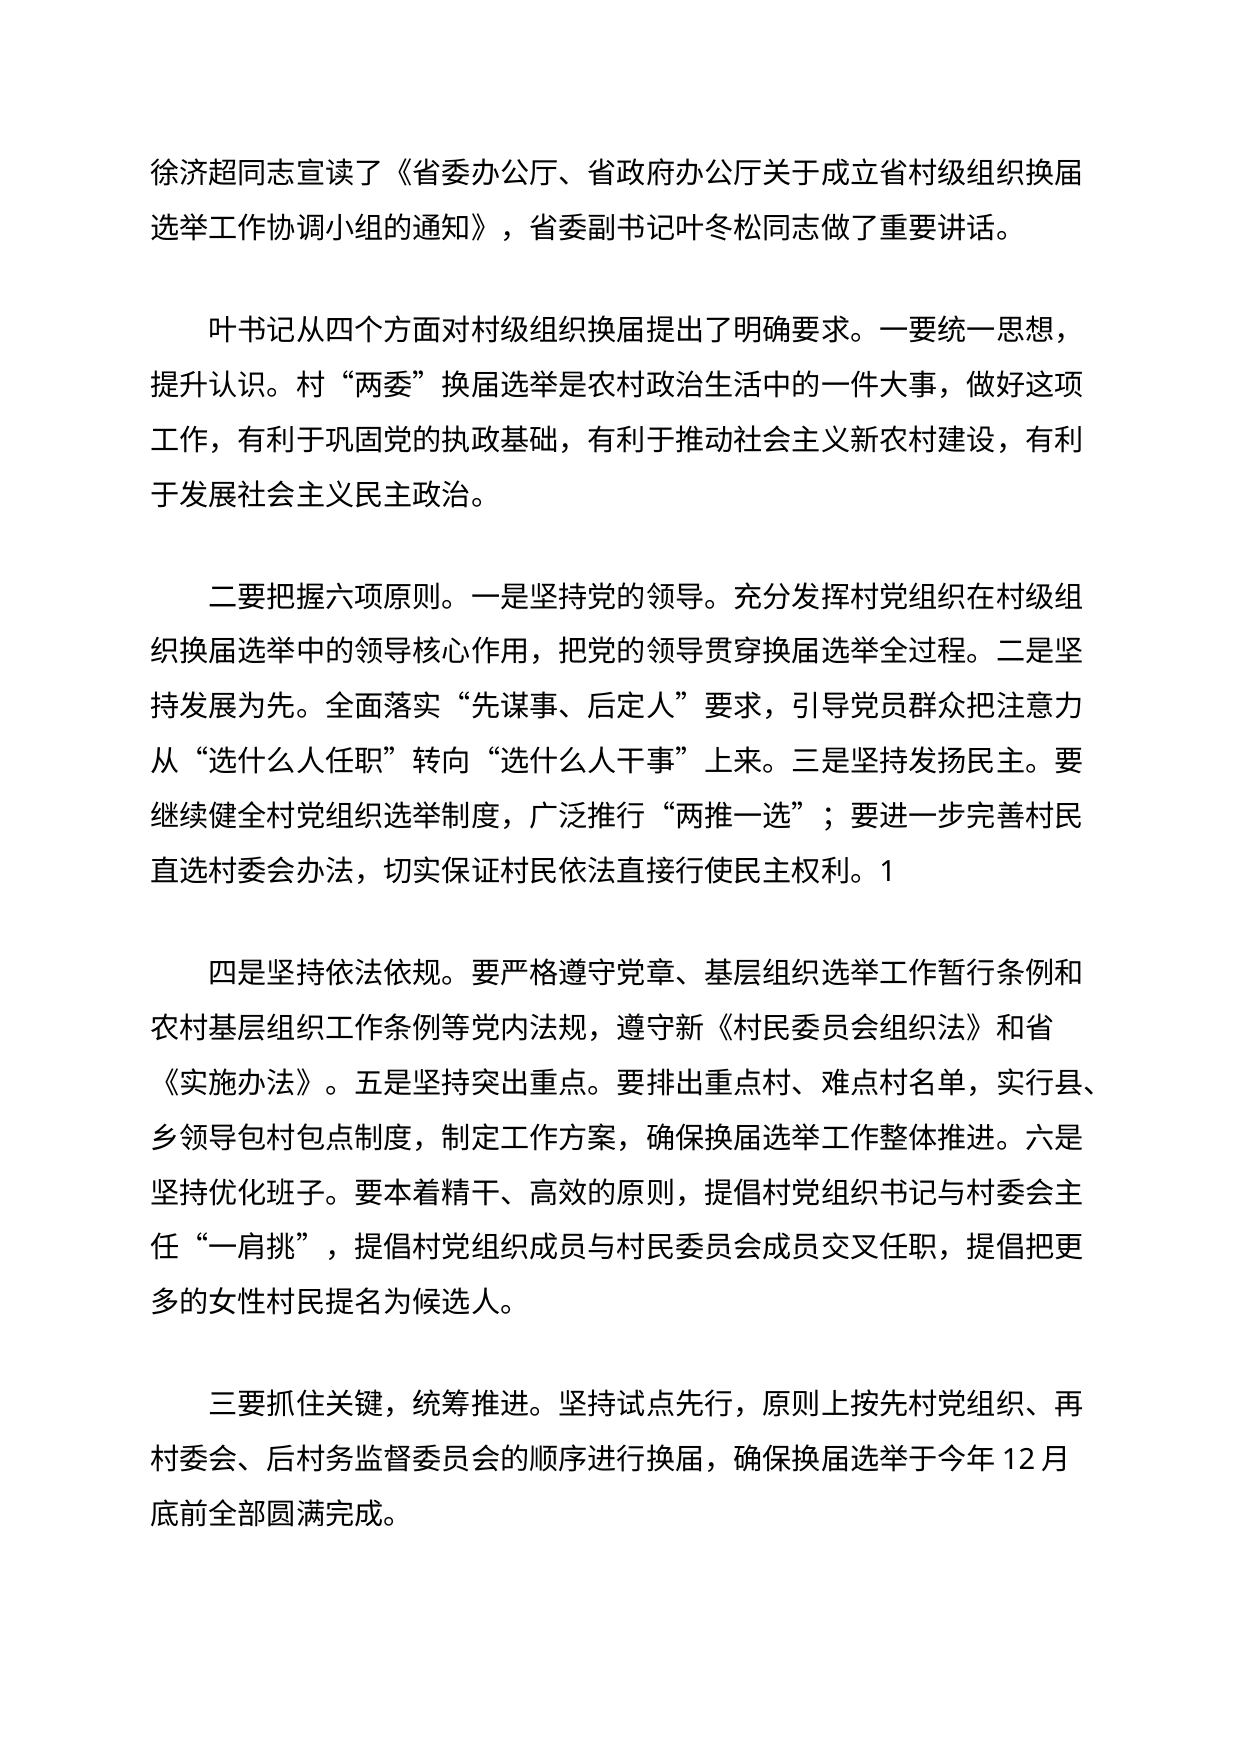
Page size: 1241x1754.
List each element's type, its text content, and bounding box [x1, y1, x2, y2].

text 四是坚持依法依规。要严格遵守党章、基层组织选举工作暂行条例和农村基层组织工作条例等党内法规，遵守新《村民委员会组织法》和省《实施办法》。五是坚持突出重点。要排出重点村、难点村名单，实行县、乡领导包村包点制度，制定工作方案，确保换届选举工作整体推进。六是坚持优化班子。要本着精干、高效的原则，提倡村党组织书记与村委会主任“一肩挑”，提倡村党组织成员与村民委员会成员交叉任职，提倡把更多的女性村民提名为候选人。 [150, 949, 1090, 1321]
text 叶书记从四个方面对村级组织换届提出了明确要求。一要统一思想，提升认识。村“两委”换届选举是农村政治生活中的一件大事，做好这项工作，有利于巩固党的执政基础，有利于推动社会主义新农村建设，有利于发展社会主义民主政治。 [150, 307, 1090, 514]
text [150, 150, 1090, 247]
text 三要抓住关键，统筹推进。坚持试点先行，原则上按先村党组织、再村委会、后村务监督委员会的顺序进行换届，确保换届选举于今年12月底前全部圆满完成。 [150, 1381, 1090, 1533]
text 二要把握六项原则。一是坚持党的领导。充分发挥村党组织在村级组织换届选举中的领导核心作用，把党的领导贯穿换届选举全过程。二是坚持发展为先。全面落实“先谋事、后定人”要求，引导党员群众把注意力从“选什么人任职”转向“选什么人干事”上来。三是坚持发扬民主。要继续健全村党组织选举制度，广泛推行“两推一选”；要进一步完善村民直选村委会办法，切实保证村民依法直接行使民主权利。1 [150, 573, 1090, 890]
